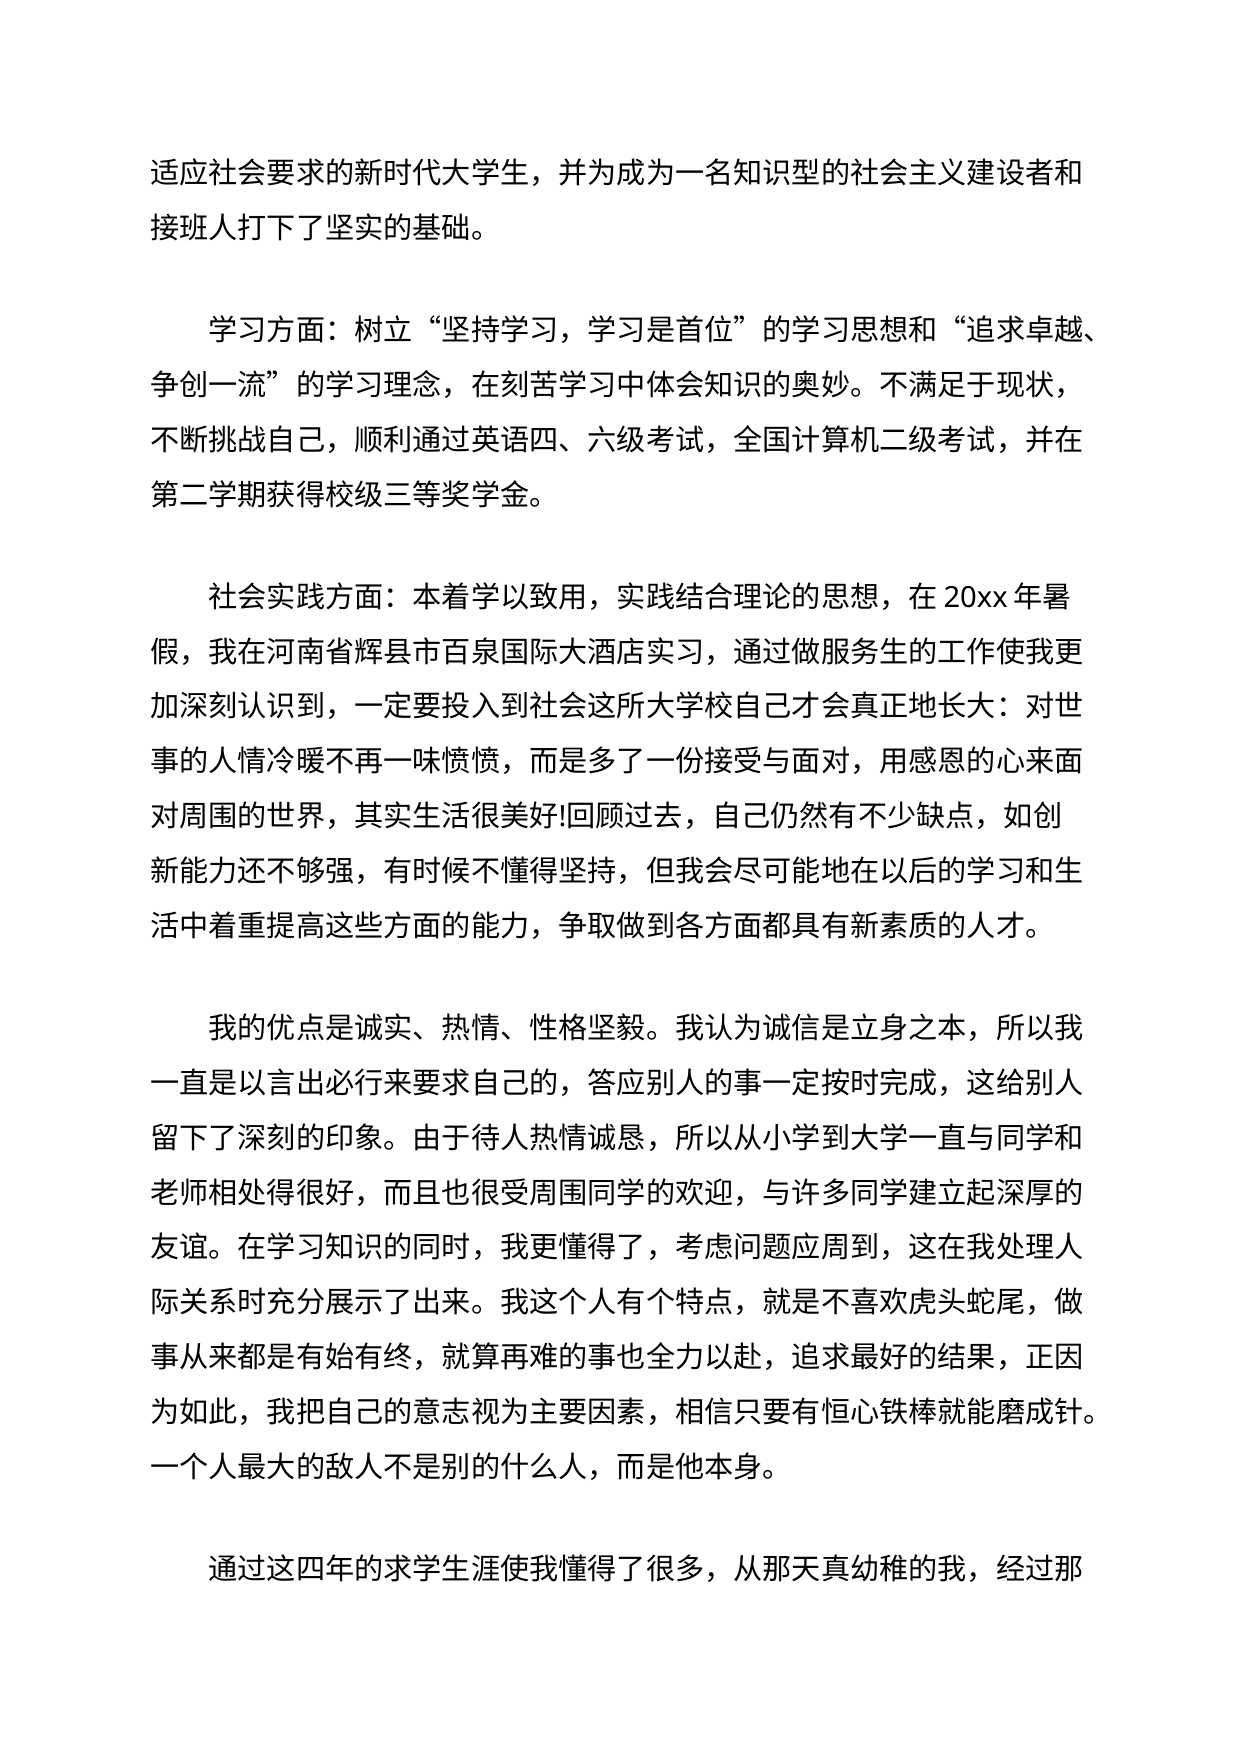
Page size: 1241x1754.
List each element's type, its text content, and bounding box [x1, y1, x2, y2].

text 学习方面：树立“坚持学习，学习是首位”的学习思想和“追求卓越、争创一流”的学习理念，在刻苦学习中体会知识的奥妙。不满足于现状，不断挑战自己，顺利通过英语四、六级考试，全国计算机二级考试，并在第二学期获得校级三等奖学金。 [150, 307, 1090, 514]
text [150, 1545, 1090, 1588]
text 社会实践方面：本着学以致用，实践结合理论的思想，在20xx年暑假，我在河南省辉县市百泉国际大酒店实习，通过做服务生的工作使我更加深刻认识到，一定要投入到社会这所大学校自己才会真正地长大：对世事的人情冷暖不再一味愤愤，而是多了一份接受与面对，用感恩的心来面对周围的世界，其实生活很美好!回顾过去，自己仍然有不少缺点，如创新能力还不够强，有时候不懂得坚持，但我会尽可能地在以后的学习和生活中着重提高这些方面的能力，争取做到各方面都具有新素质的人才。 [150, 573, 1090, 945]
text 我的优点是诚实、热情、性格坚毅。我认为诚信是立身之本，所以我一直是以言出必行来要求自己的，答应别人的事一定按时完成，这给别人留下了深刻的印象。由于待人热情诚恳，所以从小学到大学一直与同学和老师相处得很好，而且也很受周围同学的欢迎，与许多同学建立起深厚的友谊。在学习知识的同时，我更懂得了，考虑问题应周到，这在我处理人际关系时充分展示了出来。我这个人有个特点，就是不喜欢虎头蛇尾，做事从来都是有始有终，就算再难的事也全力以赴，追求最好的结果，正因为如此，我把自己的意志视为主要因素，相信只要有恒心铁棒就能磨成针。一个人最大的敌人不是别的什么人，而是他本身。 [150, 1004, 1090, 1486]
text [150, 150, 1090, 247]
